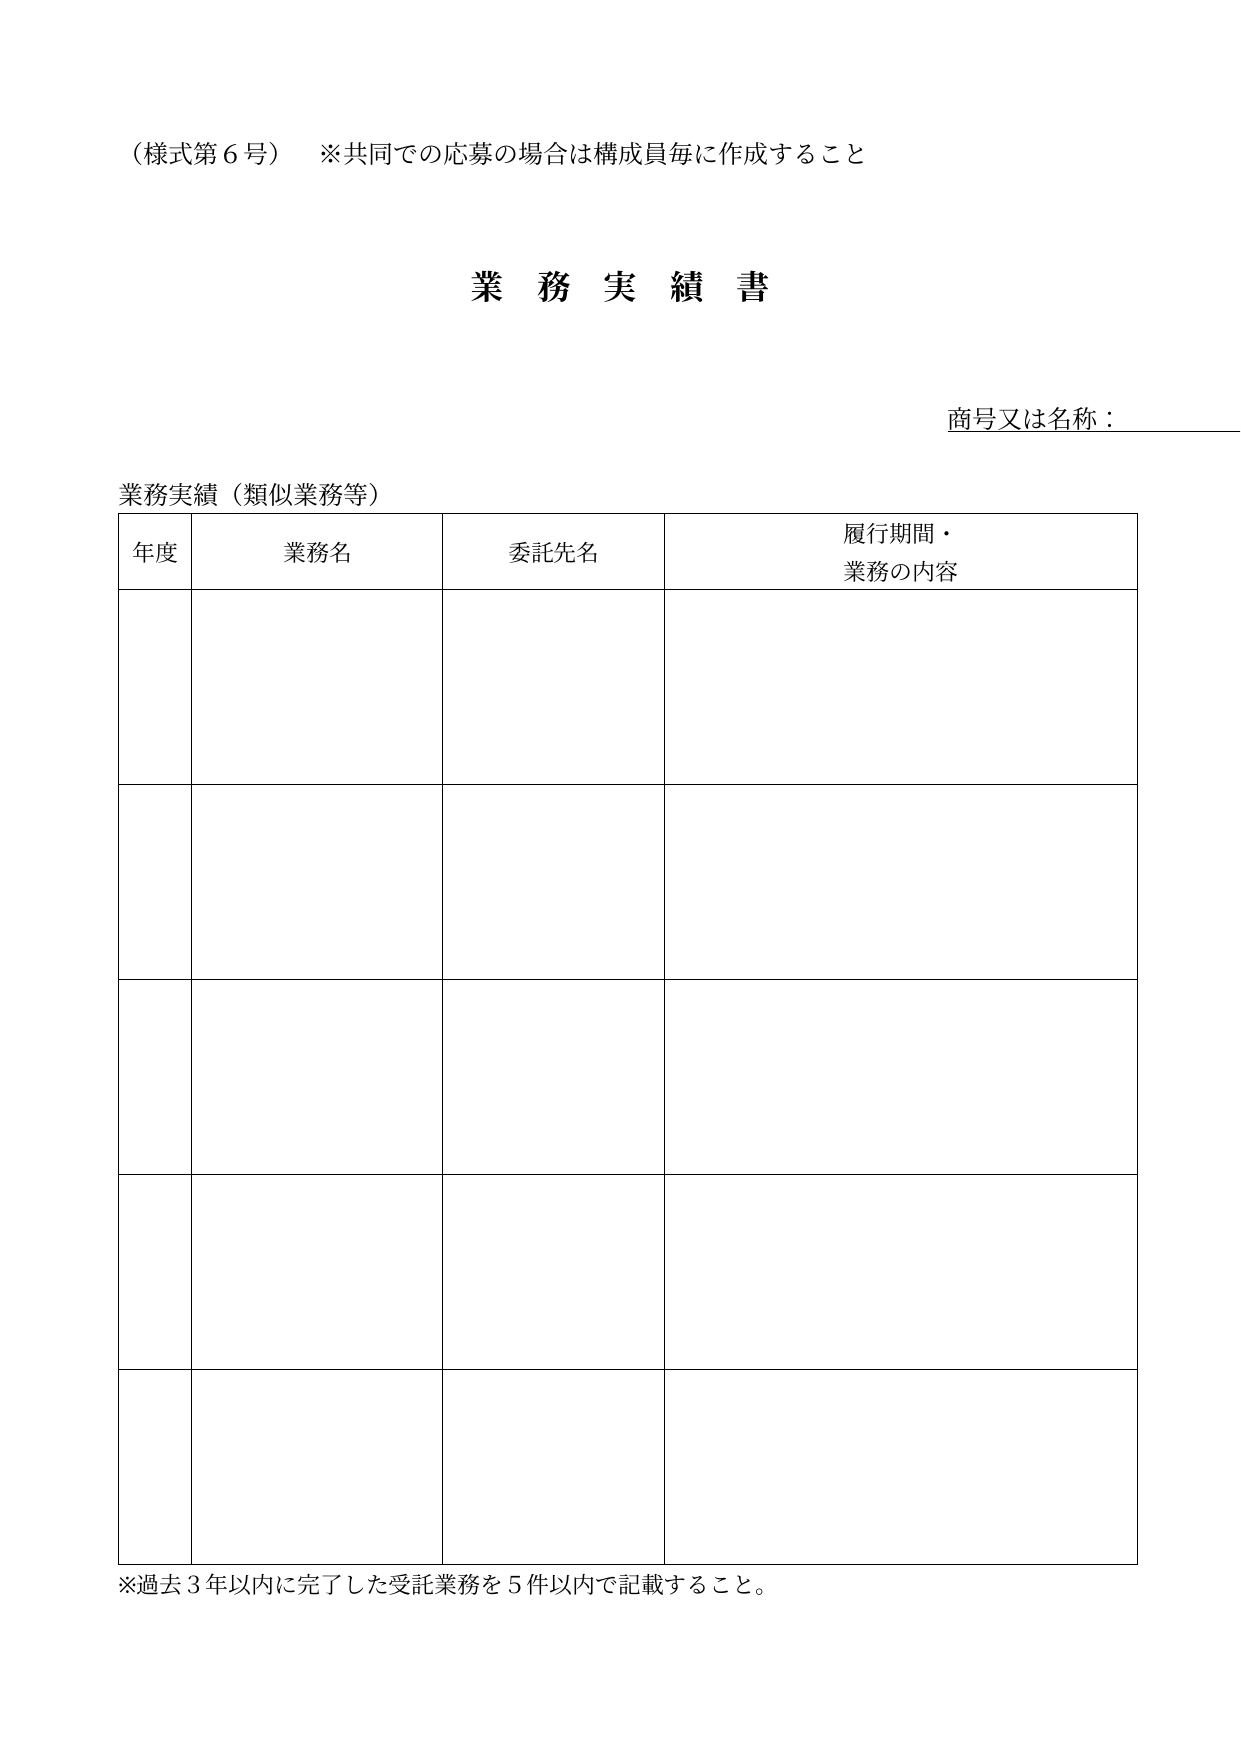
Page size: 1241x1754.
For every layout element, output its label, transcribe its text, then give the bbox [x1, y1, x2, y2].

table_cell [443, 590, 664, 784]
table_cell [665, 590, 1137, 784]
table_cell [665, 980, 1137, 1174]
table_header 履行期間・ 業務の内容 [665, 514, 1137, 589]
table_cell [443, 1175, 664, 1369]
table_cell [119, 785, 191, 979]
table_header 業務名 [192, 514, 442, 589]
table_cell [443, 980, 664, 1174]
text 商号又は名称： [118, 399, 1122, 437]
table_header 年度 [119, 514, 191, 589]
table_cell [119, 590, 191, 784]
table_cell [665, 1175, 1137, 1369]
table_cell [192, 785, 442, 979]
table_cell [192, 980, 442, 1174]
text ※過去３年以内に完了した受託業務を５件以内で記載すること。 [118, 1565, 1122, 1603]
table_cell [665, 1370, 1137, 1564]
text （様式第６号） ※共同での応募の場合は構成員毎に作成すること [118, 133, 1122, 171]
text 業務実績（類似業務等） [118, 474, 1122, 512]
table_cell [443, 785, 664, 979]
table_cell [119, 980, 191, 1174]
table_header 委託先名 [443, 514, 664, 589]
table_cell [665, 785, 1137, 979]
table_cell [119, 1370, 191, 1564]
text 業 務 実 績 書 [118, 247, 1122, 323]
table_cell [192, 1175, 442, 1369]
table_cell [443, 1370, 664, 1564]
table_cell [119, 1175, 191, 1369]
table_cell [192, 1370, 442, 1564]
table_cell [192, 590, 442, 784]
